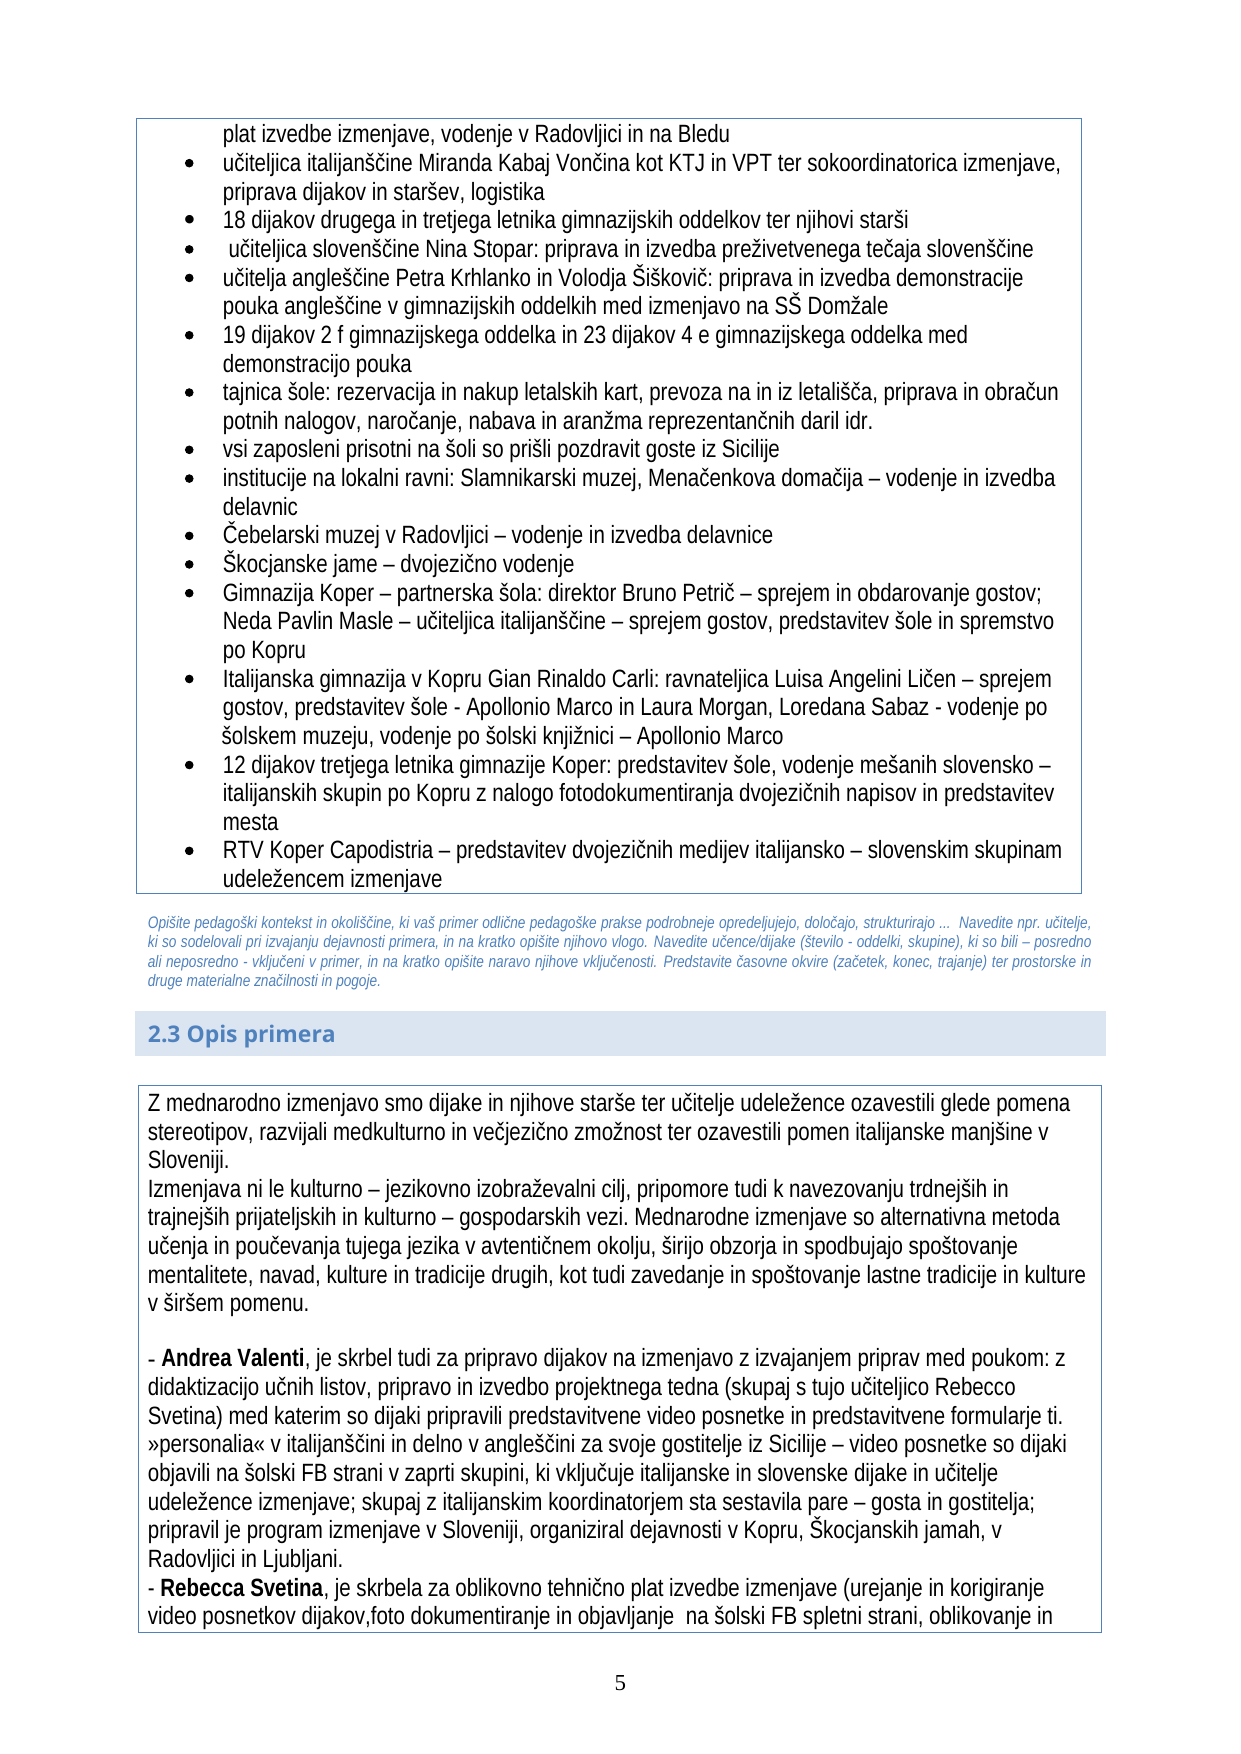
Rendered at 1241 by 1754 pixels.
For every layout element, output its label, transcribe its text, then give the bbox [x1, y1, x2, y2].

text 2.3 Opis primera [140, 1016, 1101, 1051]
text Z mednarodno izmenjavo smo dijake in njihove starše ter učitelje udeležence ozavestili glede pomena stereotipov, razvijali medkulturno in večjezično zmožnost ter ozavestili pomen italijanske manjšine v Sloveniji. [139, 1086, 1101, 1174]
text Opišite pedagoški kontekst in okoliščine, ki vaš primer odlične pedagoške prakse podrobneje opredeljujejo, določajo, strukturirajo ... Navedite npr. učitelje, ki so sodelovali pri izvajanju dejavnosti primera, in na kratko opišite njihovo vlogo. Navedite učence/dijake (število - oddelki, skupine), ki so bili – posredno ali neposredno - vključeni v primer, in na kratko opišite naravo njihove vključenosti. Predstavite časovne okvire (začetek, konec, trajanje) ter prostorske in druge materialne značilnosti in pogoje. [148, 913, 1092, 990]
text - Andrea Valenti, je skrbel tudi za pripravo dijakov na izmenjavo z izvajanjem priprav med poukom: z didaktizacijo učnih listov, pripravo in izvedbo projektnega tedna (skupaj s tujo učiteljico Rebecco Svetina) med katerim so dijaki pripravili predstavitvene video posnetke in predstavitvene formularje ti. »personalia« v italijanščini in delno v angleščini za svoje gostitelje iz Sicilije – video posnetke so dijaki objavili na šolski FB strani v zaprti skupini, ki vključuje italijanske in slovenske dijake in učitelje udeležence izmenjave; skupaj z italijanskim koordinatorjem sta sestavila pare – gosta in gostitelja; pripravil je program izmenjave v Sloveniji, organiziral dejavnosti v Kopru, Škocjanskih jamah, v Radovljici in Ljubljani. [148, 1343, 1092, 1569]
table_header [137, 119, 1081, 893]
text Izmenjava ni le kulturno – jezikovno izobraževalni cilj, pripomore tudi k navezovanju trdnejših in trajnejših prijateljskih in kulturno – gospodarskih vezi. Mednarodne izmenjave so alternativna metoda učenja in poučevanja tujega jezika v avtentičnem okolju, širijo obzorja in spodbujajo spoštovanje mentalitete, navad, kulture in tradicije drugih, kot tudi zavedanje in spoštovanje lastne tradicije in kulture v širšem pomenu. [148, 1174, 1092, 1317]
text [139, 1569, 1101, 1632]
